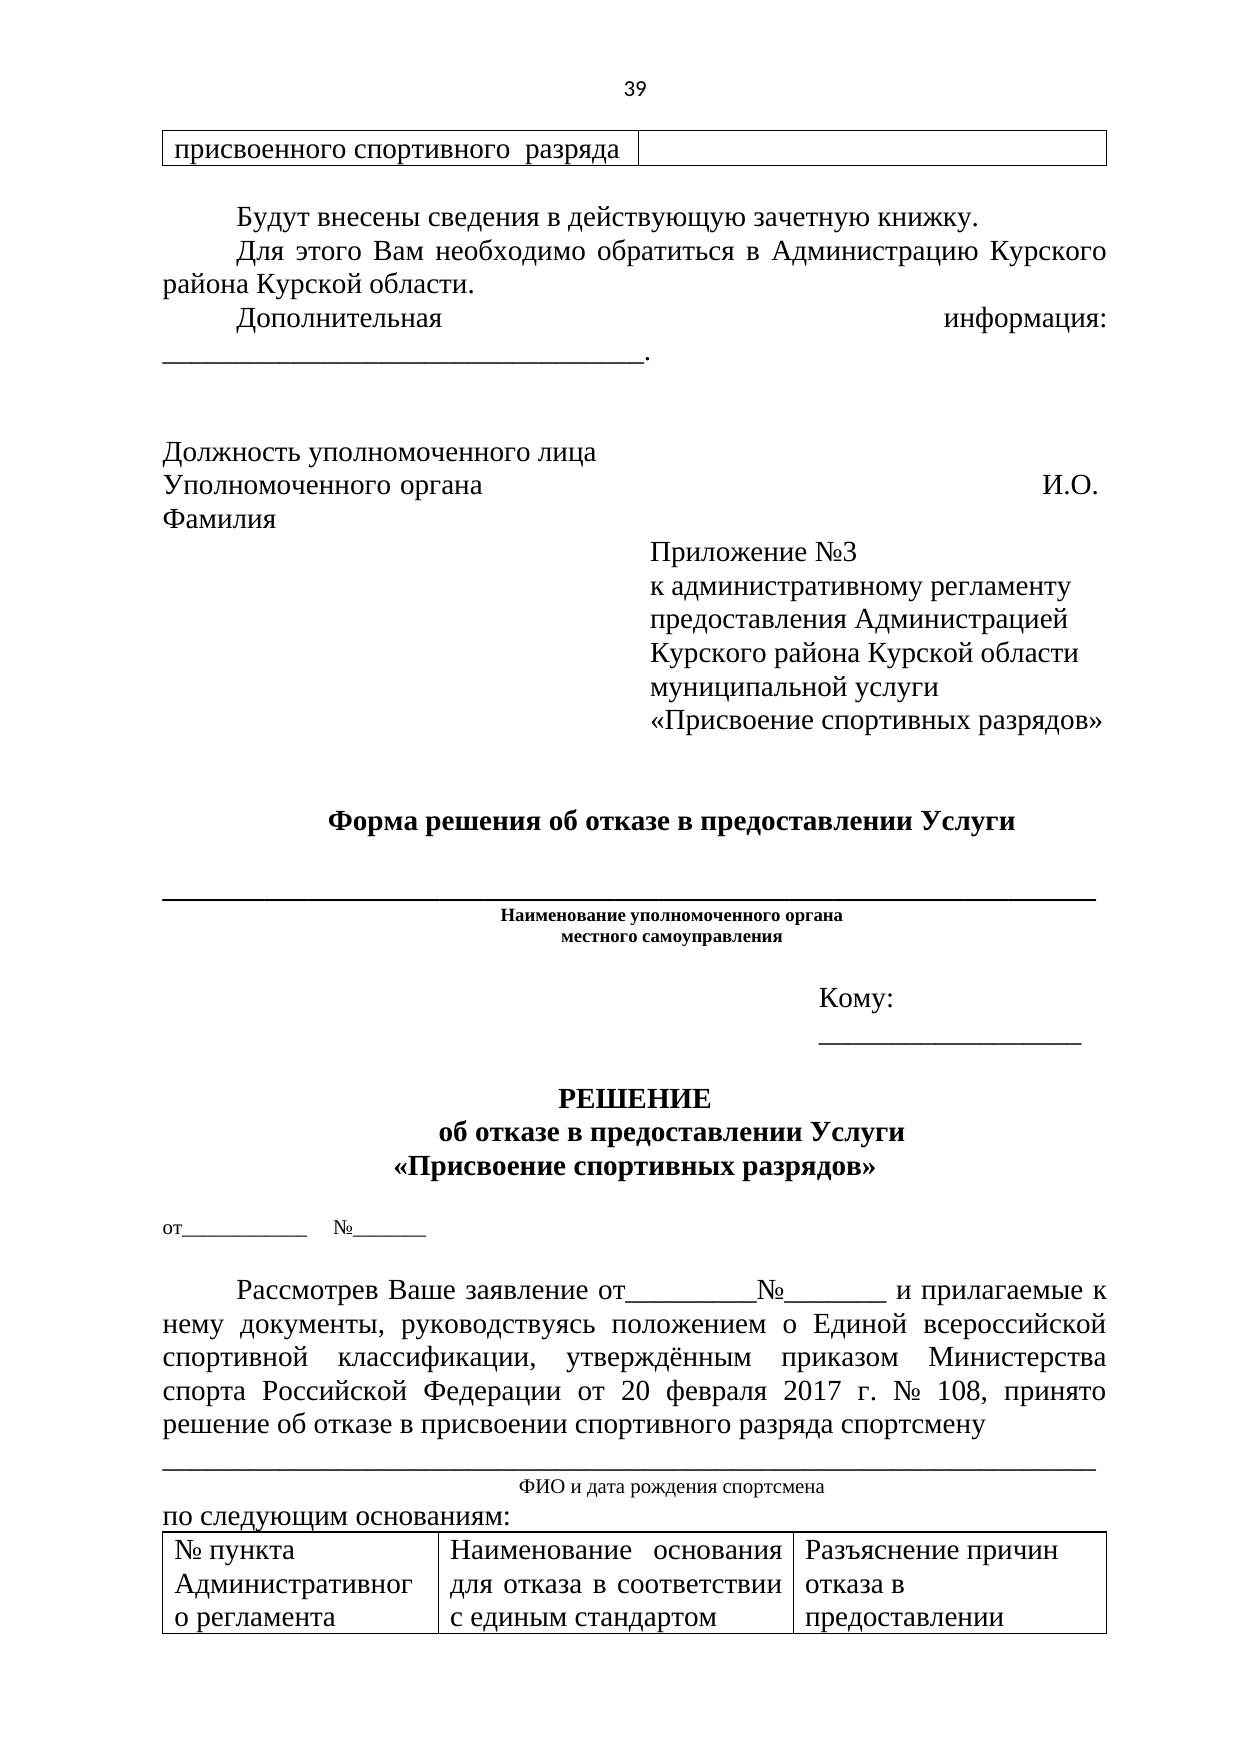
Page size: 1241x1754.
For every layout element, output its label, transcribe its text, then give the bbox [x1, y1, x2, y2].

text Дополнительная информация: _________________________________. [162, 300, 1107, 367]
text РЕШЕНИЕ [162, 1081, 1107, 1114]
text Форма решения об отказе в предоставлении Услуги [162, 803, 1107, 836]
text Уполномоченного органа И.О. Фамилия [162, 467, 1107, 534]
text Курского района Курской области [162, 635, 1107, 669]
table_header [794, 1533, 1106, 1633]
text предоставления Администрацией [162, 602, 1107, 635]
text Наименование уполномоченного органа [162, 903, 1107, 925]
text Рассмотрев Ваше заявление от_________№_______ и прилагаемые к нему документы, руководствуясь положением о Единой всероссийской спортивной классификации, утверждённым приказом Министерства спорта Российской Федерации от 20 февраля 2017 г. № 108, принято решение об отказе в присвоении спортивного разряда спортсмену [162, 1272, 1107, 1440]
text ________________________________________________________________ [162, 1440, 1107, 1474]
text к административному регламенту [162, 568, 1107, 602]
text Приложение №3 [162, 534, 1107, 568]
text Для этого Вам необходимо обратиться в Администрацию Курского района Курской области. [162, 233, 1107, 300]
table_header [163, 1533, 438, 1633]
text «Присвоение спортивных разрядов» [162, 702, 1107, 736]
text Будут внесены сведения в действующую зачетную книжку. [162, 199, 1107, 233]
text муниципальной услуги [162, 669, 1107, 702]
text Должность уполномоченного лица [162, 434, 1107, 467]
table_cell [639, 131, 1106, 164]
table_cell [163, 131, 638, 164]
text по следующим основаниям: [162, 1498, 1107, 1531]
text Кому: [162, 980, 1107, 1014]
text местного самоуправления [162, 925, 1107, 947]
text об отказе в предоставлении Услуги [162, 1114, 1107, 1148]
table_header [439, 1533, 793, 1633]
text «Присвоение спортивных разрядов» [162, 1148, 1107, 1181]
text ФИО и дата рождения спортсмена [162, 1474, 1107, 1498]
text __________________ [162, 1014, 1107, 1047]
text от____________ №_______ [162, 1215, 1107, 1239]
text ________________________________________________________________ [162, 870, 1107, 903]
